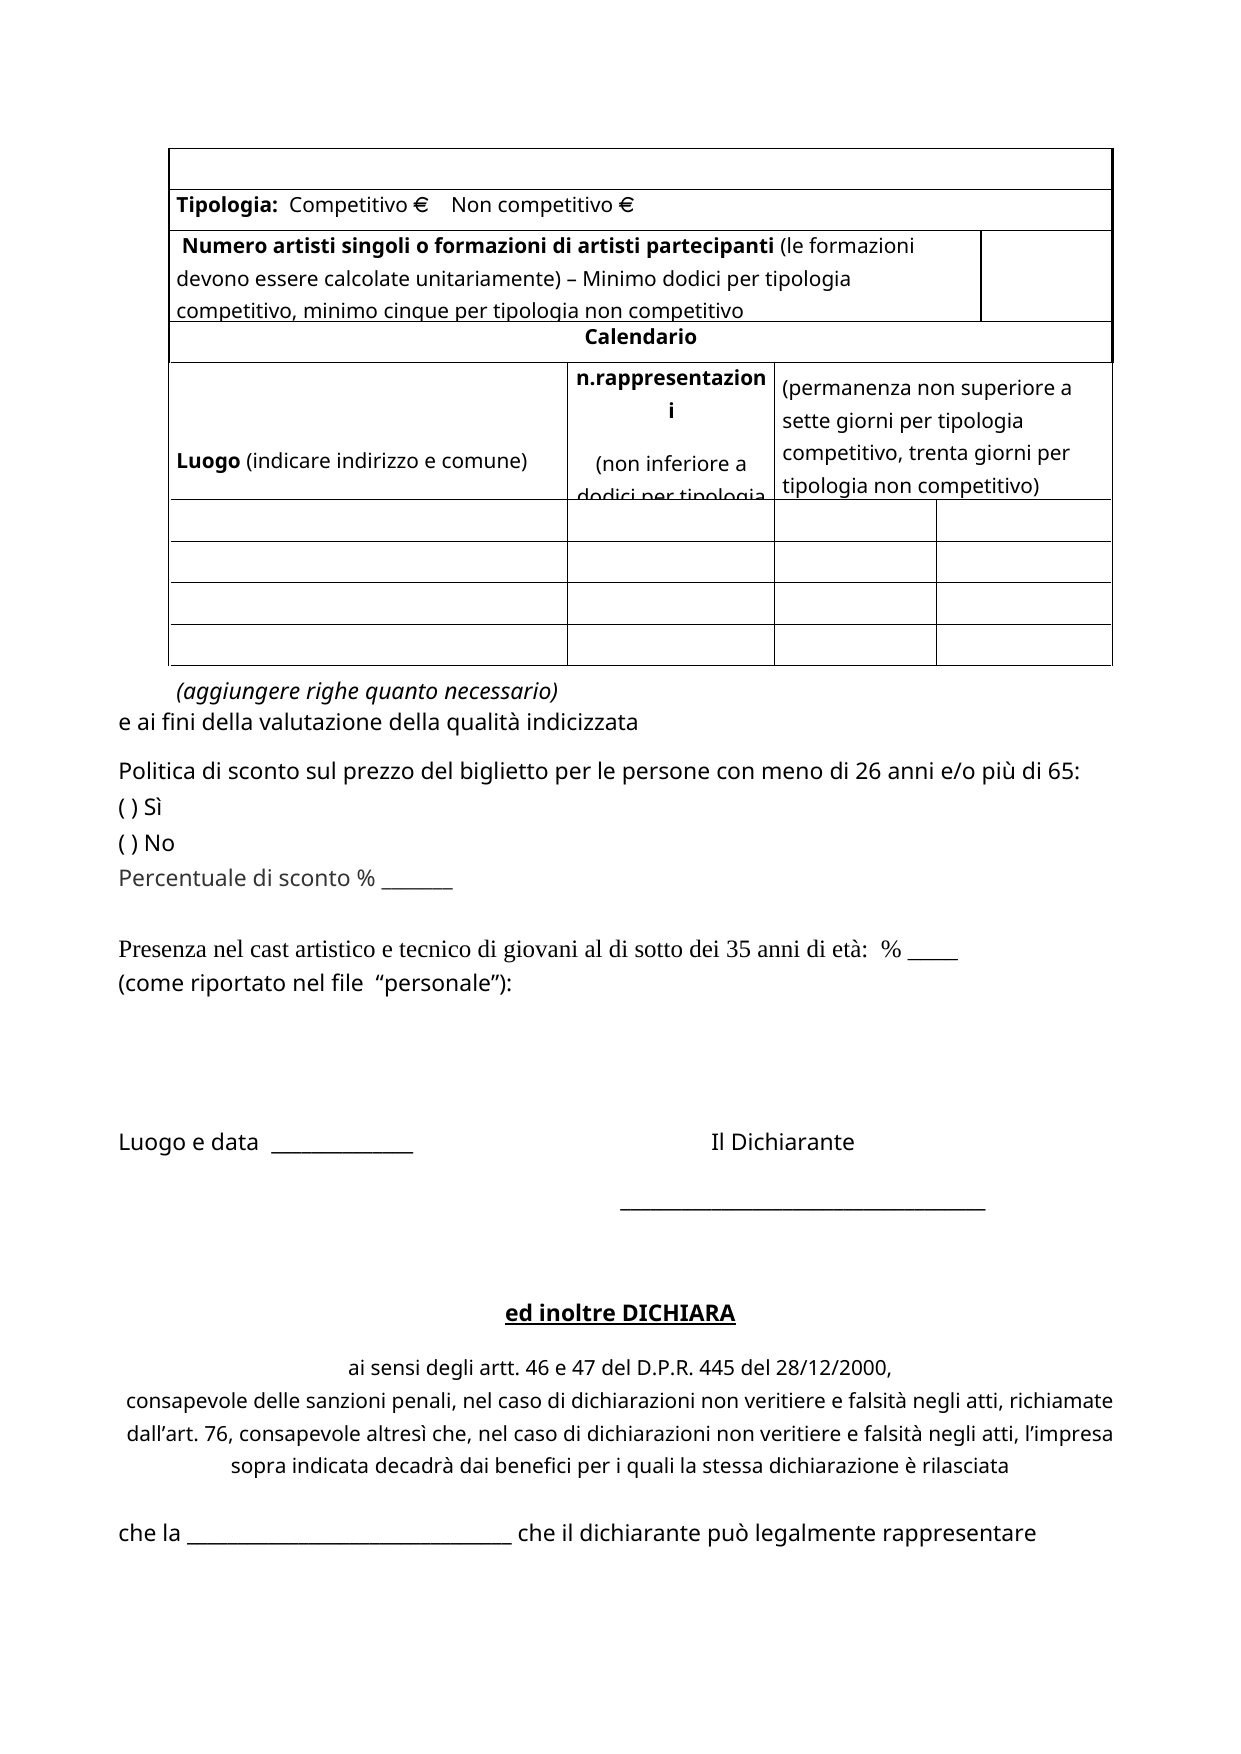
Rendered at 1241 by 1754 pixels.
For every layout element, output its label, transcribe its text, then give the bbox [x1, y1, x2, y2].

table_cell Tipologia: Competitivo Non competitivo [170, 190, 1111, 230]
list (come riportato nel file “personale”): [118, 967, 1122, 998]
text Politica di sconto sul prezzo del biglietto per le persone con meno di 26 anni e/o più di 65: [118, 754, 1122, 786]
table_cell (aggiungere righe quanto necessario) [169, 665, 1112, 706]
table_cell [937, 624, 1112, 665]
table_cell [169, 499, 567, 541]
text consapevole delle sanzioni penali, nel caso di dichiarazioni non veritiere e falsità negli atti, richiamate dall’art. 76, consapevole altresì che, nel caso di dichiarazioni non veritiere e falsità negli atti, l’impresa sopra indicata decadrà dai benefici per i quali la stessa dichiarazione è rilasciata [118, 1386, 1122, 1480]
table_cell [169, 624, 567, 665]
text Percentuale di sconto % _______ [118, 862, 1122, 894]
table_cell [568, 625, 774, 665]
table_cell [982, 231, 1111, 321]
text ____________________________________ [606, 1183, 1122, 1214]
table_cell (permanenza non superiore a sette giorni per tipologia competitivo, trenta giorni per tipologia non competitivo) Dal Al [775, 363, 1112, 499]
table_cell Numero artisti singoli o formazioni di artisti partecipanti (le formazioni devono essere calcolate unitariamente) – Minimo dodici per tipologia competitivo, minimo cinque per tipologia non competitivo [170, 231, 980, 321]
text ed inoltre DICHIARA [118, 1297, 1122, 1328]
text ( ) No [118, 826, 1122, 858]
table_cell [169, 541, 567, 582]
table_cell [775, 625, 936, 665]
table_cell [775, 542, 936, 582]
text Presenza nel cast artistico e tecnico di giovani al di sotto dei 35 anni di età: % ____ [118, 934, 1122, 963]
table_cell [775, 583, 936, 623]
table_cell [568, 542, 774, 582]
text Luogo e data ______________ Il Dichiarante [118, 1126, 1122, 1158]
table_cell [937, 582, 1112, 623]
table_cell [937, 499, 1112, 541]
table_cell [937, 541, 1112, 582]
text che la ________________________________ che il dichiarante può legalmente rappresentare [118, 1516, 1122, 1548]
table_cell Calendario [170, 322, 1111, 362]
table_cell [169, 582, 567, 623]
text ai sensi degli artt. 46 e 47 del D.P.R. 445 del 28/12/2000, [118, 1353, 1122, 1382]
table_cell [775, 500, 936, 541]
table_cell [170, 149, 1111, 189]
table_cell [568, 583, 774, 623]
list e ai fini della valutazione della qualità indicizzata [118, 706, 1122, 737]
table_cell Luogo (indicare indirizzo e comune) [169, 363, 567, 499]
text ( ) Sì [118, 791, 1122, 822]
table_cell n.rappresentazioni (non inferiore a dodici per tipologia non competitivo) [568, 363, 774, 499]
table_cell [568, 500, 774, 541]
